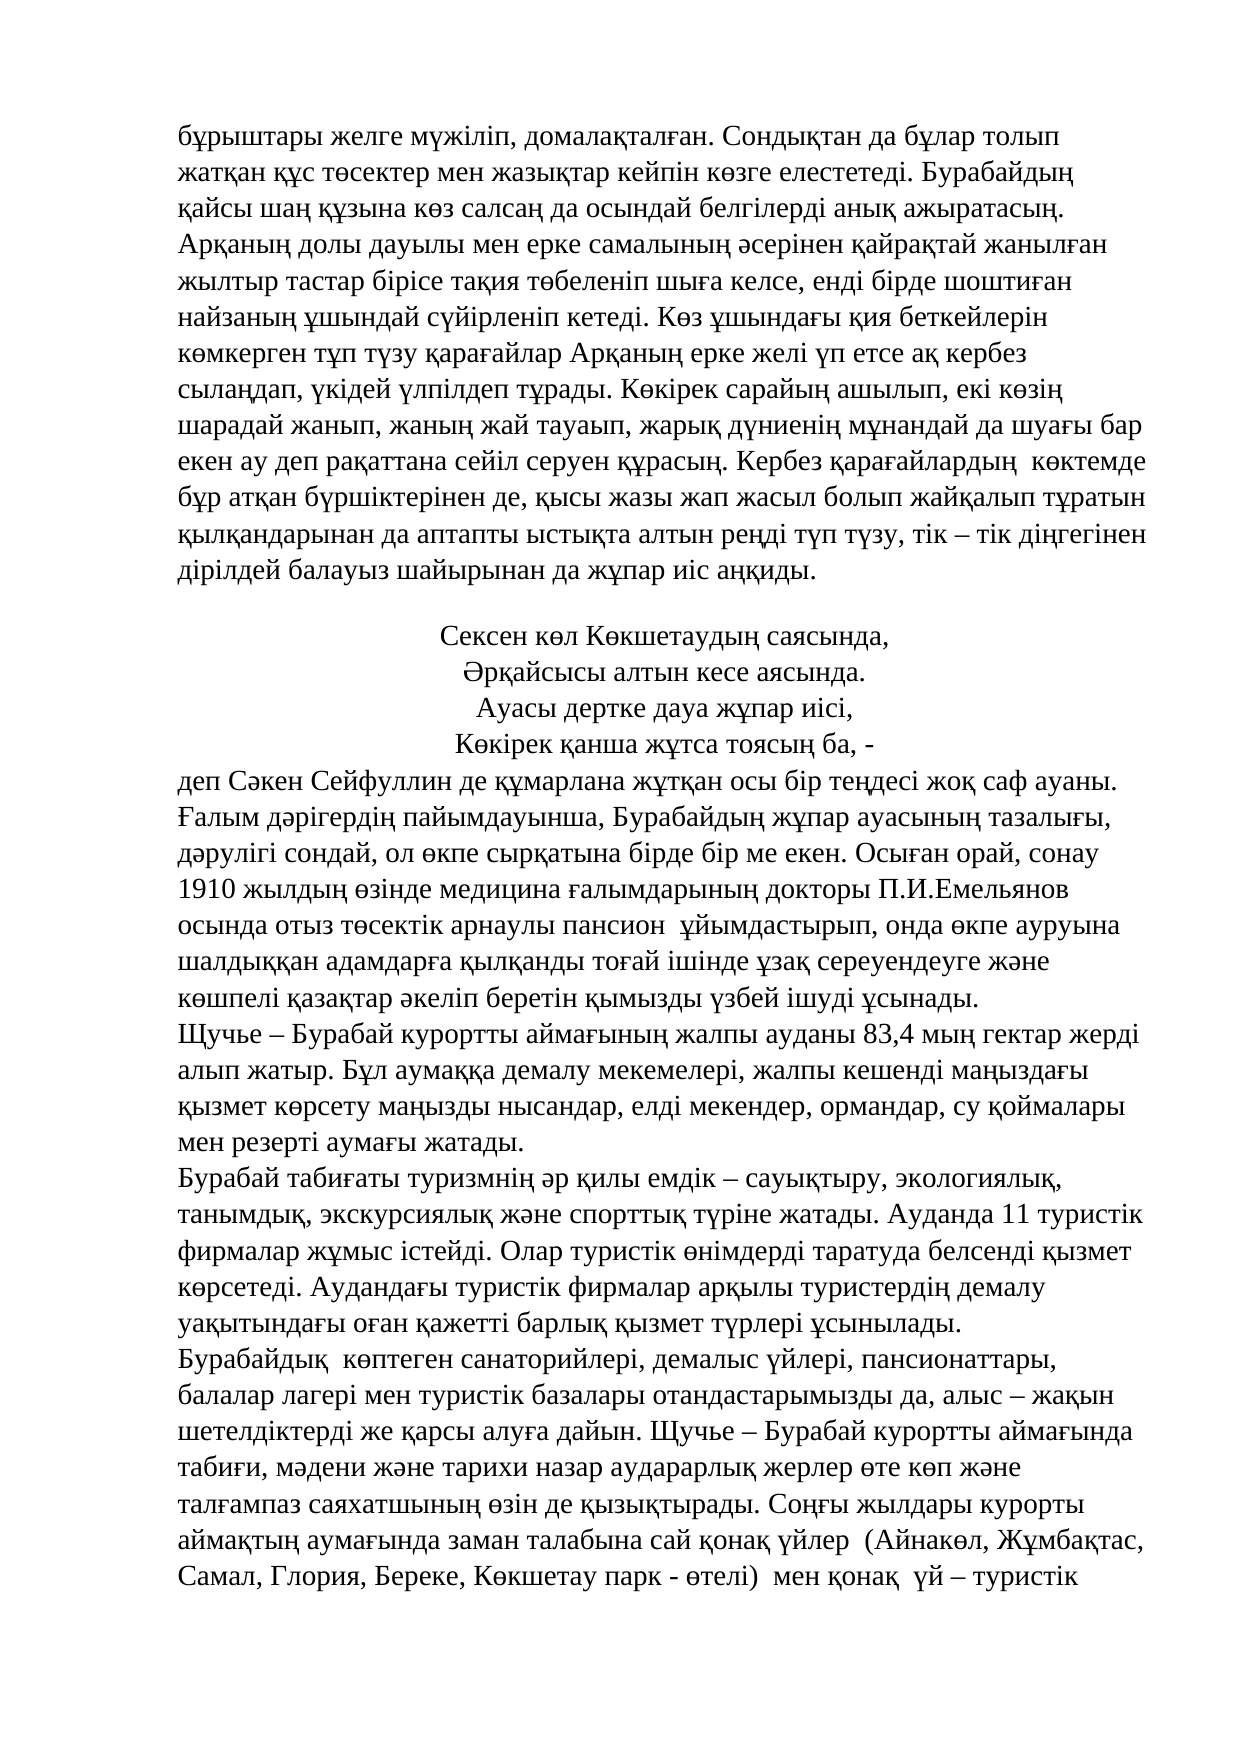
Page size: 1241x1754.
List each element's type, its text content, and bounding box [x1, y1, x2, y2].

text Көкірек қанша жұтса тоясың ба, - [177, 727, 1152, 760]
text Ғалым дәрігердің пайымдауынша, Бурабайдың жұпар ауасының тазалығы, дәрулігі сондай, ол өкпе сырқатына бірде бір ме екен. Осыған орай, сонау 1910 жылдың өзінде медицина ғалымдарының докторы П.И.Емельянов осында отыз төсектік арнаулы пансион ұйымдастырып, онда өкпе ауруына шалдыққан адамдарға қылқанды тоғай ішінде ұзақ сереуендеуге және көшпелі қазақтар әкеліп беретін қымызды үзбей ішуді ұсынады. [177, 799, 1152, 1013]
text Ауасы дертке дауа жұпар иісі, [177, 691, 1152, 724]
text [177, 1341, 1152, 1592]
text Сексен көл Көкшетаудың саясында, [177, 618, 1152, 652]
text деп Сәкен Сейфуллин де құмарлана жұтқан осы бір теңдесі жоқ саф ауаны. [177, 763, 1152, 796]
text Арқаның долы дауылы мен ерке самалының әсерінен қайрақтай жанылған жылтыр тастар бірісе тақия төбеленіп шыға келсе, енді бірде шоштиған найзаның ұшындай сүйірленіп кетеді. Көз ұшындағы қия беткейлерін көмкерген тұп түзу қарағайлар Арқаның ерке желі үп етсе ақ кербез сылаңдап, үкідей үлпілдеп тұрады. Көкірек сарайың ашылып, екі көзің шарадай жанып, жаның жай тауаып, жарық дүниенің мұнандай да шуағы бар екен ау деп рақаттана сейіл серуен құрасың. Кербез қарағайлардың көктемде бұр атқан бүршіктерінен де, қысы жазы жап жасыл болып жайқалып тұратын қылқандарынан да аптапты ыстықта алтын реңді түп түзу, тік – тік діңгегінен дірілдей балауыз шайырынан да жұпар иіс аңқиды. [177, 227, 1152, 585]
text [177, 118, 1152, 224]
text Щучье – Бурабай курортты аймағының жалпы ауданы 83,4 мың гектар жерді алып жатыр. Бұл аумаққа демалу мекемелері, жалпы кешенді маңыздағы қызмет көрсету маңызды нысандар, елді мекендер, ормандар, су қоймалары мен резерті аумағы жатады. [177, 1016, 1152, 1158]
text Бурабай табиғаты туризмнің әр қилы емдік – сауықтыру, экологиялық, танымдық, экскурсиялық және спорттық түріне жатады. Ауданда 11 туристік фирмалар жұмыс істейді. Олар туристік өнімдерді таратуда белсенді қызмет көрсетеді. Аудандағы туристік фирмалар арқылы туристердің демалу уақытындағы оған қажетті барлық қызмет түрлері ұсынылады. [177, 1160, 1152, 1338]
text Әрқайсысы алтын кесе аясында. [177, 654, 1152, 688]
